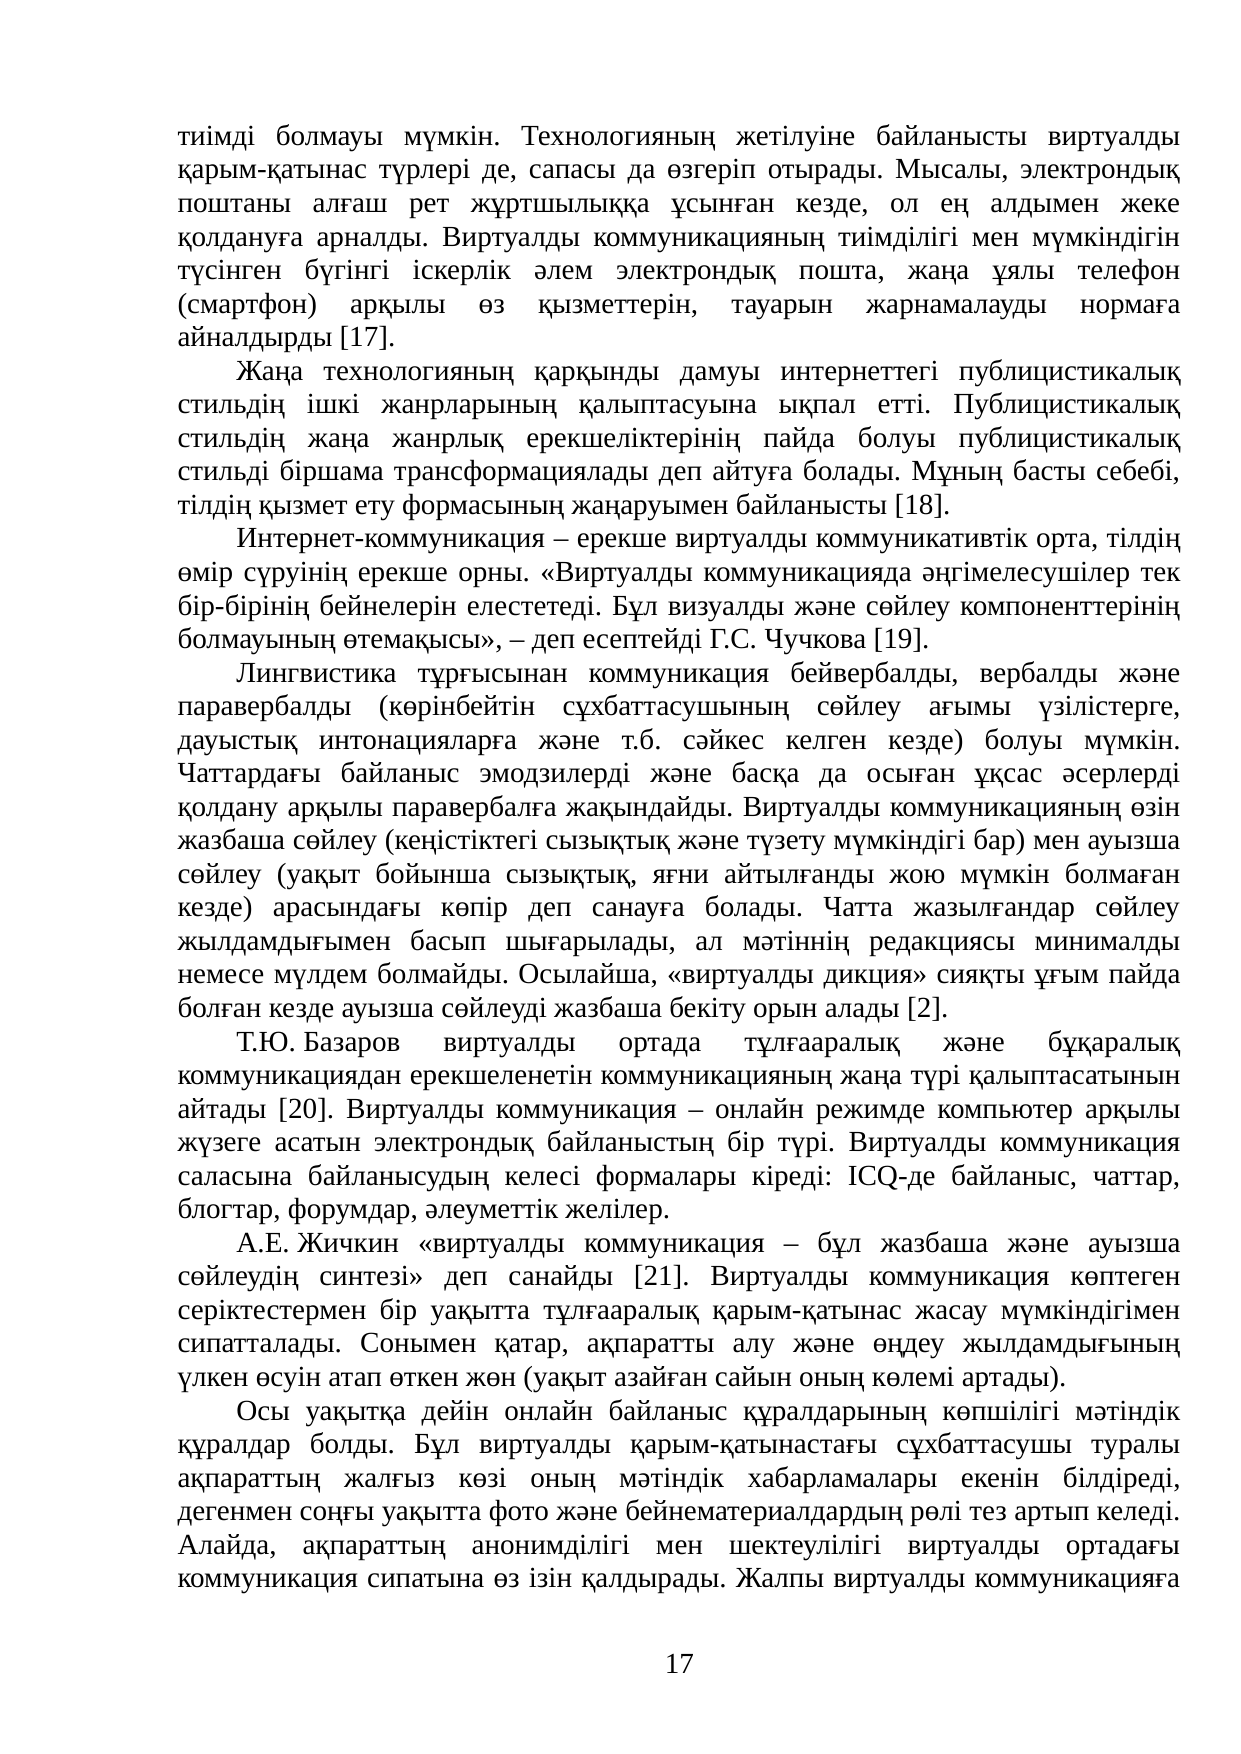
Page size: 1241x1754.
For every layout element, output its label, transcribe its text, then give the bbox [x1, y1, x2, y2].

text Интернет-коммуникация – ерекше виртуалды коммуникативтік орта, тілдің өмір сүруінің ерекше орны. «Виртуалды коммуникацияда әңгімелесушілер тек бір-бірінің бейнелерін елестетеді. Бұл визуалды және сөйлеу компоненттерінің болмауының өтемақысы», – деп есептейді Г.С. Чучкова [19]. [177, 521, 1181, 655]
text Жаңа технологияның қарқынды дамуы интернеттегі публицистикалық стильдің ішкі жанрларының қалыптасуына ықпал етті. Публицистикалық стильдің жаңа жанрлық ерекшеліктерінің пайда болуы публицистикалық стильді біршама трансформациялады деп айтуға болады. Мұның басты себебі, тілдің қызмет ету формасының жаңаруымен байланысты [18]. [177, 353, 1181, 521]
text Лингвистика тұрғысынан коммуникация бейвербалды, вербалды және паравербалды (көрінбейтін сұхбаттасушының сөйлеу ағымы үзілістерге, дауыстық интонацияларға және т.б. сәйкес келген кезде) болуы мүмкін. Чаттардағы байланыс эмодзилерді және басқа да осыған ұқсас әсерлерді қолдану арқылы паравербалға жақындайды. Виртуалды коммуникацияның өзін жазбаша сөйлеу (кеңістіктегі сызықтық және түзету мүмкіндігі бар) мен ауызша сөйлеу (уақыт бойынша сызықтық, яғни айтылғанды жою мүмкін болмаған кезде) арасындағы көпір деп санауға болады. Чатта жазылғандар сөйлеу жылдамдығымен басып шығарылады, ал мәтіннің редакциясы минималды немесе мүлдем болмайды. Осылайша, «виртуалды дикция» сияқты ұғым пайда болған кезде ауызша сөйлеуді жазбаша бекіту орын алады [2]. [177, 655, 1181, 1024]
text Т.Ю. Базаров виртуалды ортада тұлғааралық және бұқаралық коммуникациядан ерекшеленетін коммуникацияның жаңа түрі қалыптасатынын айтады [20]. Виртуалды коммуникация – онлайн режимде компьютер арқылы жүзеге асатын электрондық байланыстың бір түрі. Виртуалды коммуникация саласына байланысудың келесі формалары кіреді: ICQ-де байланыс, чаттар, блогтар, форумдар, әлеуметтік желілер. [177, 1024, 1181, 1225]
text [177, 118, 1181, 353]
text А.Е. Жичкин «виртуалды коммуникация – бұл жазбаша және ауызша сөйлеудің синтезі» деп санайды [21]. Виртуалды коммуникация көптеген серіктестермен бір уақытта тұлғааралық қарым-қатынас жасау мүмкіндігімен сипатталады. Сонымен қатар, ақпаратты алу және өңдеу жылдамдығының үлкен өсуін атап өткен жөн (уақыт азайған сайын оның көлемі артады). [177, 1225, 1181, 1393]
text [177, 1393, 1181, 1594]
